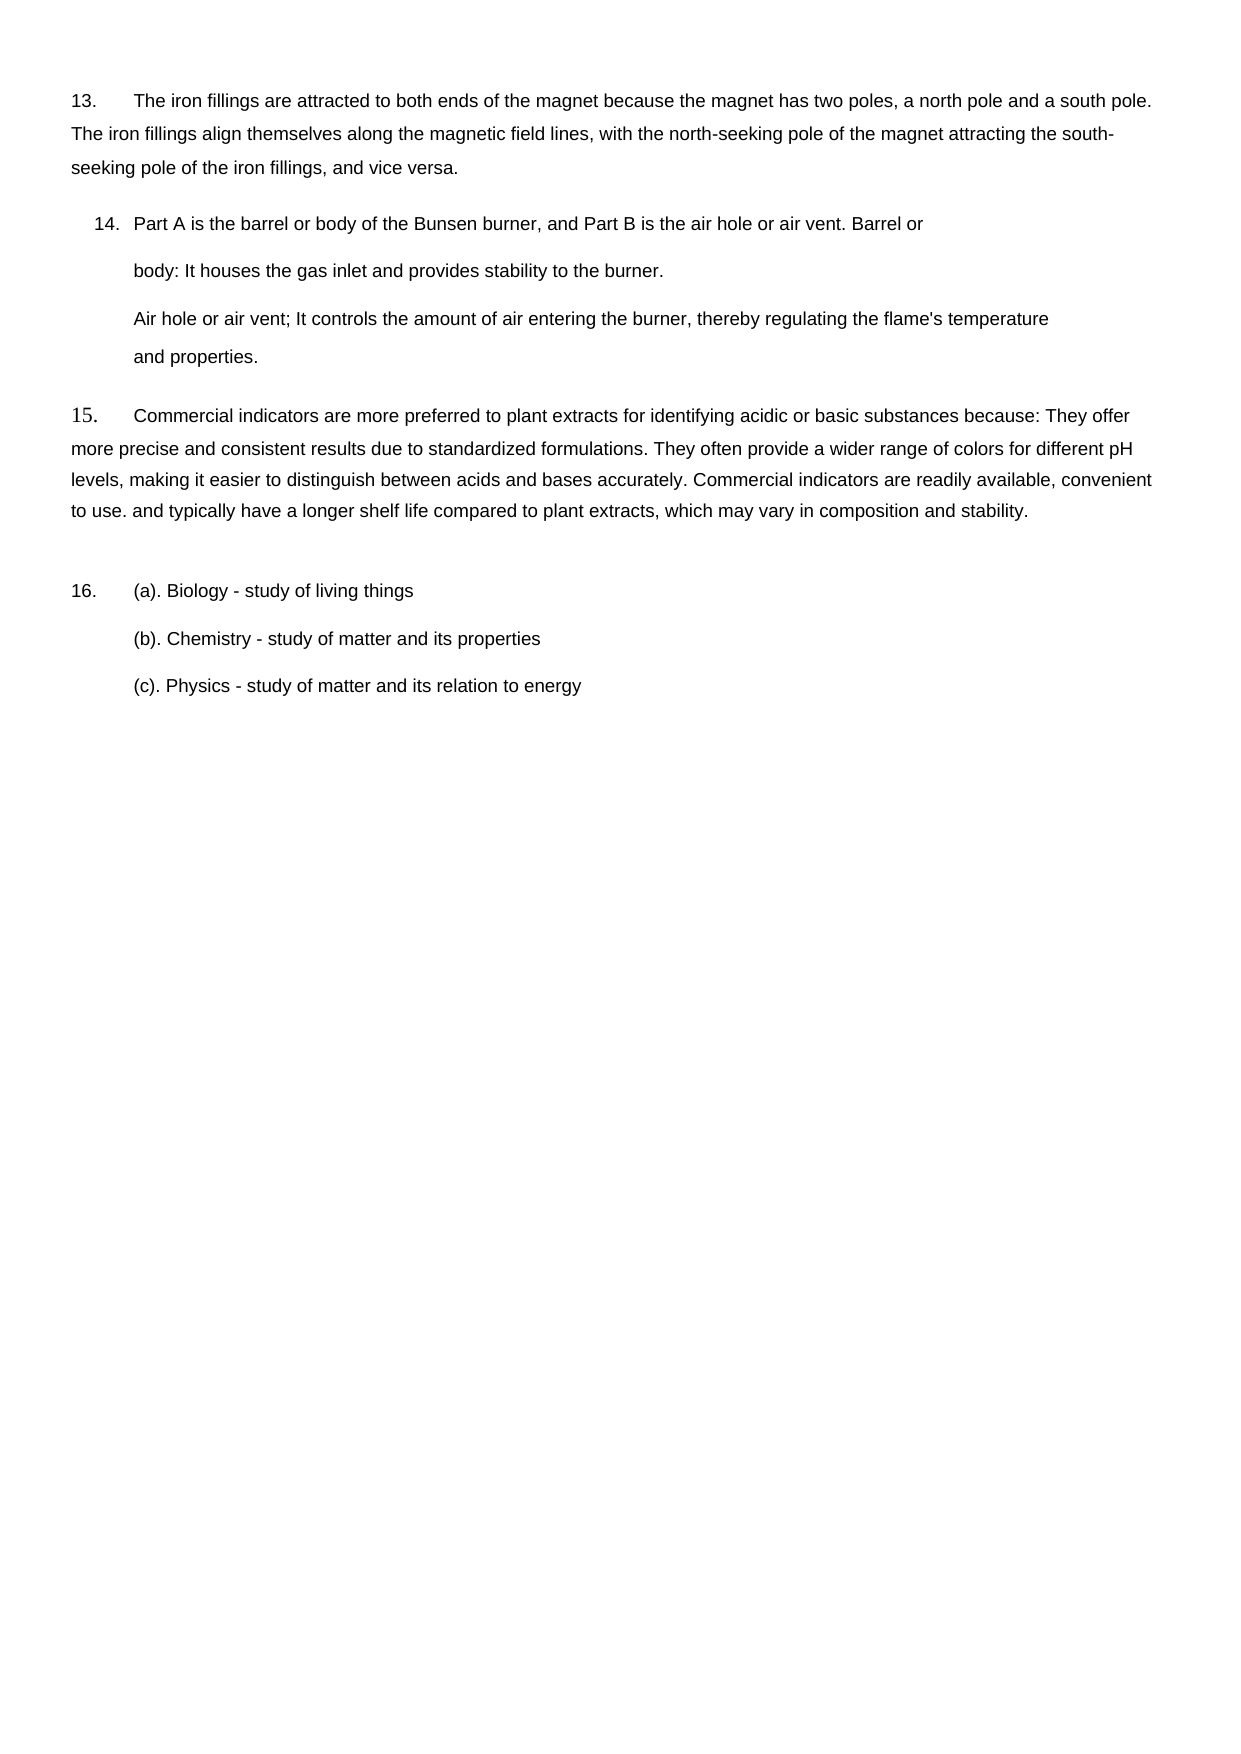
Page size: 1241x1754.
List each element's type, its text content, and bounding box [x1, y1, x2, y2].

text (b). Chemistry - study of matter and its properties [133, 627, 1162, 649]
list Commercial indicators are more preferred to plant extracts for identifying acidic or basic substances because: They offer more precise and consistent results due to standardized formulations. They often provide a wider range of colors for different pH levels, making it easier to distinguish between acids and bases accurately. Commercial indicators are readily available, convenient to use. and typically have a longer shelf life compared to plant extracts, which may vary in composition and stability. [71, 402, 1156, 521]
text Air hole or air vent; It controls the amount of air entering the burner, thereby regulating the flame's temperature and properties. [133, 307, 1069, 368]
list (a). Biology - study of living things [71, 580, 1162, 601]
list Part A is the barrel or body of the Bunsen burner, and Part B is the air hole or air vent. Barrel or body: It houses the gas inlet and provides stability to the burner. [94, 213, 942, 282]
list The iron fillings are attracted to both ends of the magnet because the magnet has two poles, a north pole and a south pole. The iron fillings align themselves along the magnetic field lines, with the north-seeking pole of the magnet attracting the south-seeking pole of the iron fillings, and vice versa. [71, 89, 1162, 178]
text (c). Physics - study of matter and its relation to energy [133, 675, 1162, 696]
